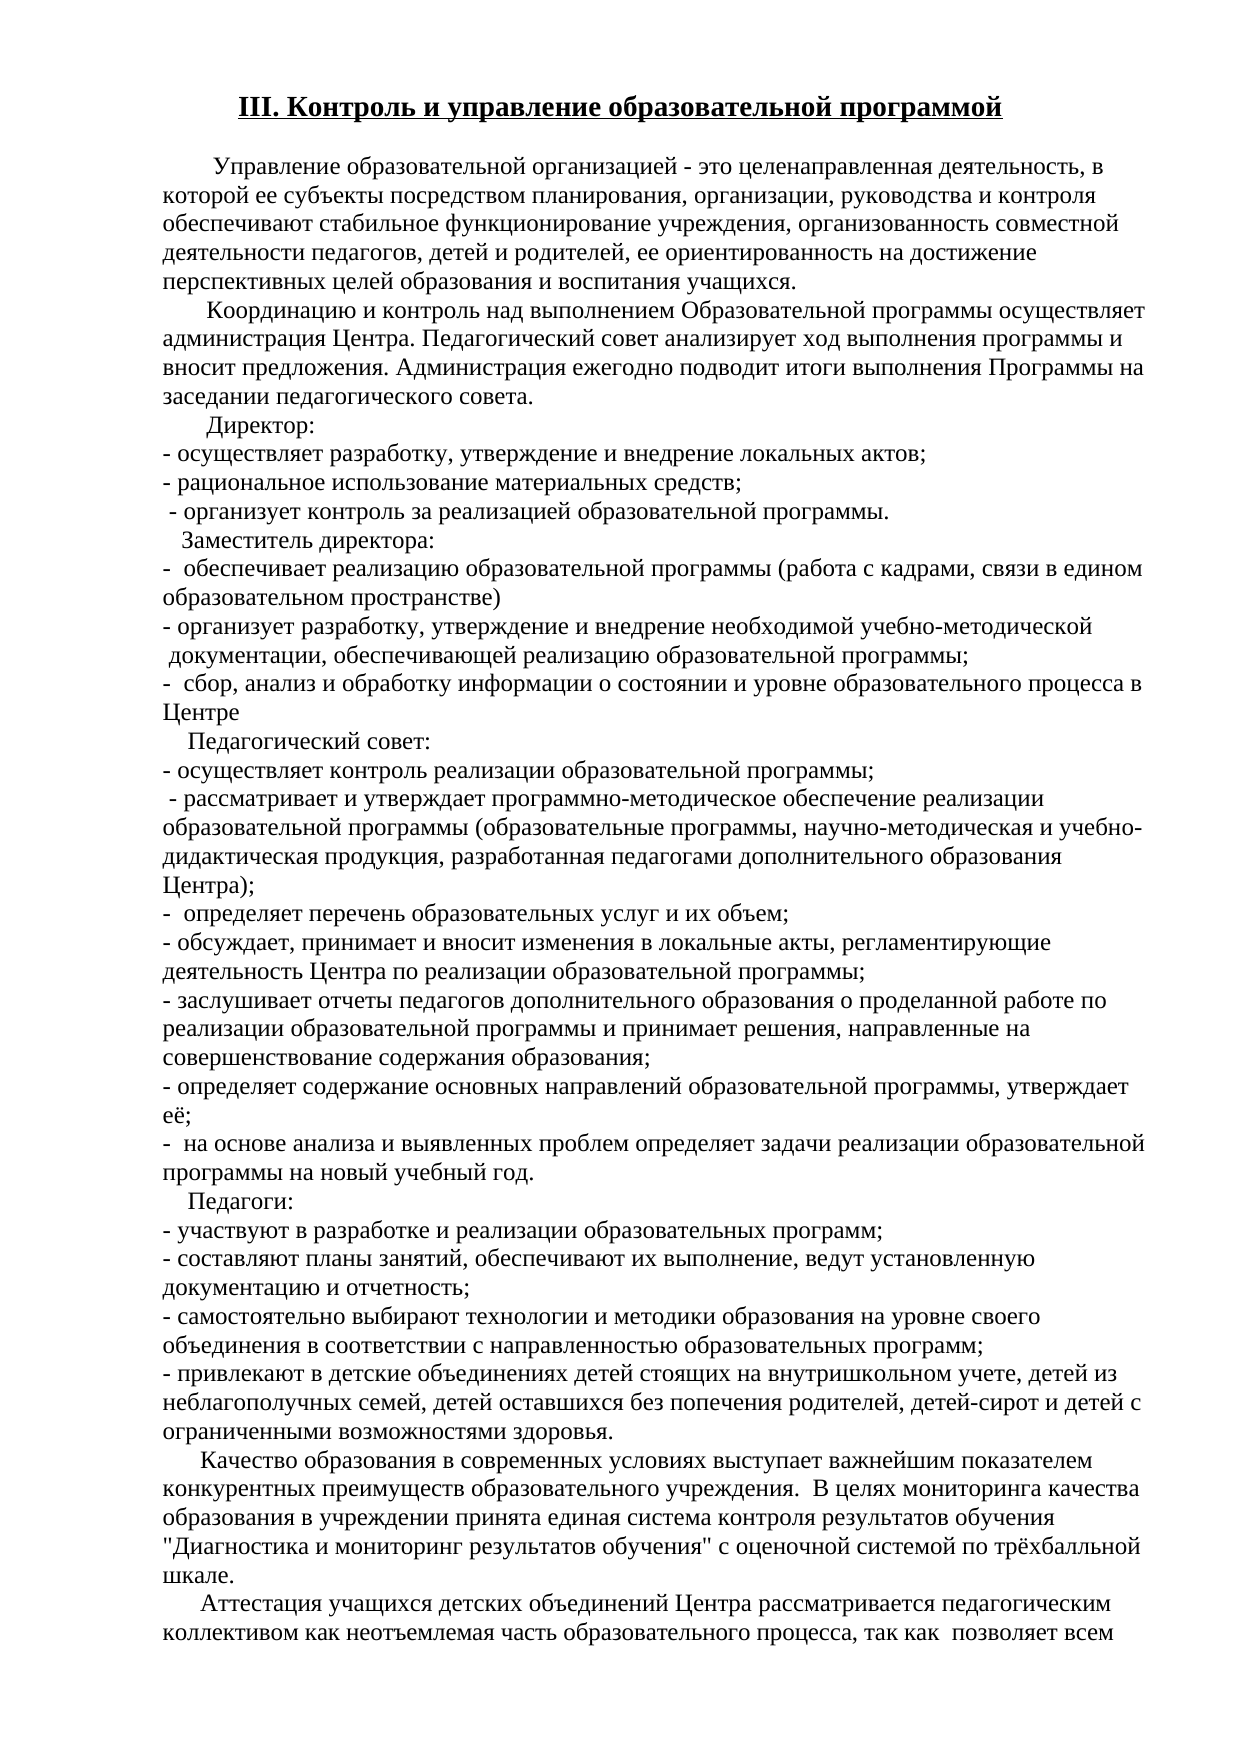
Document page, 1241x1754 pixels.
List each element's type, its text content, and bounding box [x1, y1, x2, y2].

text Директор: [162, 410, 1152, 438]
text - заслушивает отчеты педагогов дополнительного образования о проделанной работе по реализации образовательной программы и принимает решения, направленные на совершенствование содержания образования; [162, 985, 1152, 1071]
text - самостоятельно выбирают технологии и методики образования на уровне своего объединения в соответствии с направленностью образовательных программ; [162, 1301, 1152, 1358]
text - организует контроль за реализацией образовательной программы. [162, 496, 1152, 525]
text - рассматривает и утверждает программно-методическое обеспечение реализации образовательной программы (образовательные программы, научно-методическая и учебно-дидактическая продукция, разработанная педагогами дополнительного образования Центра); [162, 783, 1152, 898]
text - обеспечивает реализацию образовательной программы (работа с кадрами, связи в едином образовательном пространстве) [162, 553, 1152, 611]
text - определяет содержание основных направлений образовательной программы, утверждает её; [162, 1071, 1152, 1128]
text III. Контроль и управление образовательной программой [89, 89, 1152, 122]
text Заместитель директора: [162, 525, 1152, 553]
text - осуществляет контроль реализации образовательной программы; [162, 755, 1152, 783]
text - обсуждает, принимает и вносит изменения в локальные акты, регламентирующие деятельность Центра по реализации образовательной программы; [162, 927, 1152, 985]
text - рациональное использование материальных средств; [162, 467, 1152, 496]
text документации, обеспечивающей реализацию образовательной программы; [162, 640, 1152, 668]
text Управление образовательной организацией - это целенаправленная деятельность, в которой ее субъекты посредством планирования, организации, руководства и контроля обеспечивают стабильное функционирование учреждения, организованность совместной деятельности педагогов, детей и родителей, ее ориентированность на достижение перспективных целей образования и воспитания учащихся. [162, 151, 1152, 295]
text Педагоги: [162, 1186, 1152, 1215]
text - определяет перечень образовательных услуг и их объем; [162, 898, 1152, 927]
text - сбор, анализ и обработку информации о состоянии и уровне образовательного процесса в Центре [162, 668, 1152, 726]
text - привлекают в детские объединениях детей стоящих на внутришкольном учете, детей из неблагополучных семей, детей оставшихся без попечения родителей, детей-сирот и детей с ограниченными возможностями здоровья. [162, 1358, 1152, 1445]
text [162, 1588, 1152, 1646]
text Координацию и контроль над выполнением Образовательной программы осуществляет администрация Центра. Педагогический совет анализирует ход выполнения программы и вносит предложения. Администрация ежегодно подводит итоги выполнения Программы на заседании педагогического совета. [162, 295, 1152, 410]
text - участвуют в разработке и реализации образовательных программ; [162, 1215, 1152, 1243]
text - составляют планы занятий, обеспечивают их выполнение, ведут установленную документацию и отчетность; [162, 1243, 1152, 1301]
text - осуществляет разработку, утверждение и внедрение локальных актов; [162, 438, 1152, 467]
text - организует разработку, утверждение и внедрение необходимой учебно-методической [162, 611, 1152, 640]
text Качество образования в современных условиях выступает важнейшим показателем конкурентных преимуществ образовательного учреждения. В целях мониторинга качества образования в учреждении принята единая система контроля результатов обучения "Диагностика и мониторинг результатов обучения" с оценочной системой по трёхбалльной шкале. [162, 1445, 1152, 1588]
text - на основе анализа и выявленных проблем определяет задачи реализации образовательной программы на новый учебный год. [162, 1128, 1152, 1186]
text Педагогический совет: [162, 726, 1152, 755]
